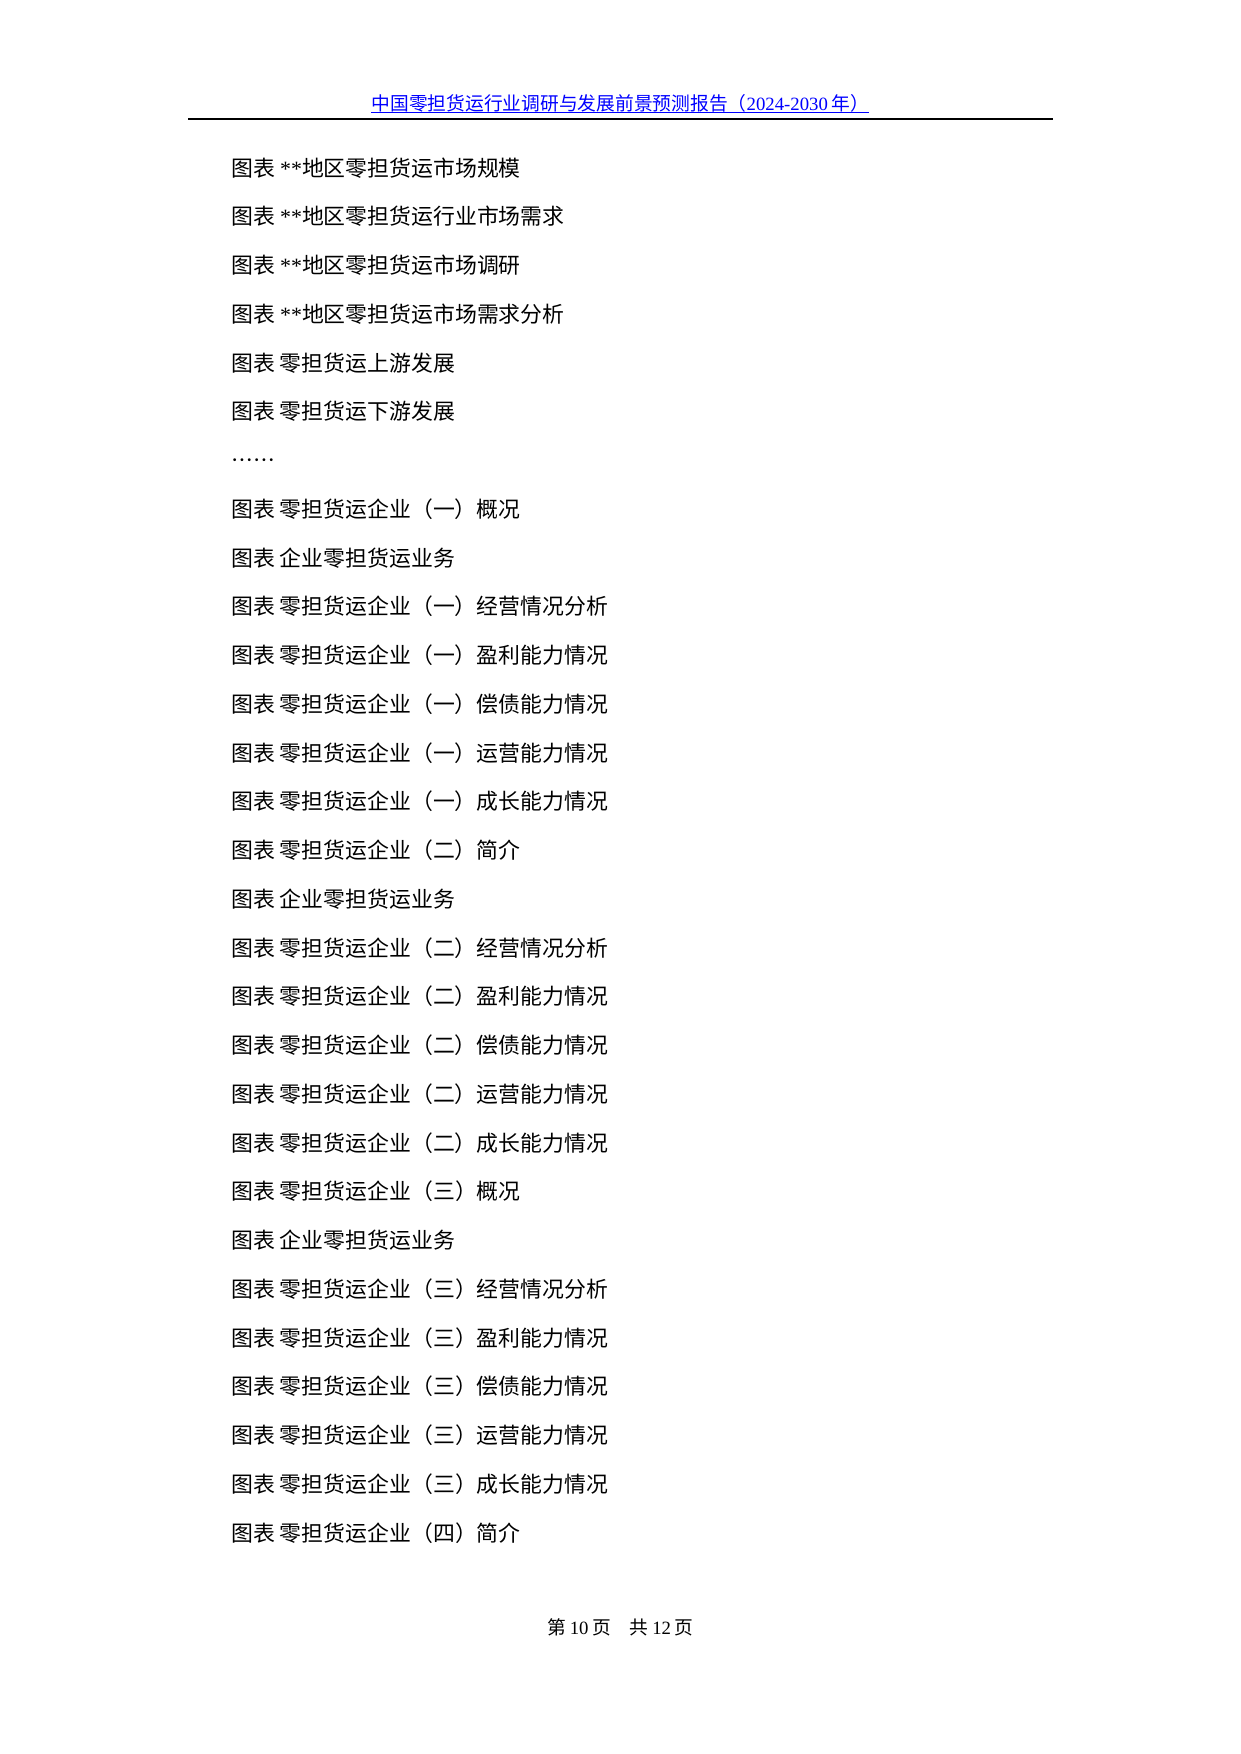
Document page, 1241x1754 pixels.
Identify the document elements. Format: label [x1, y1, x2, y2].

text [187, 150, 1053, 1548]
